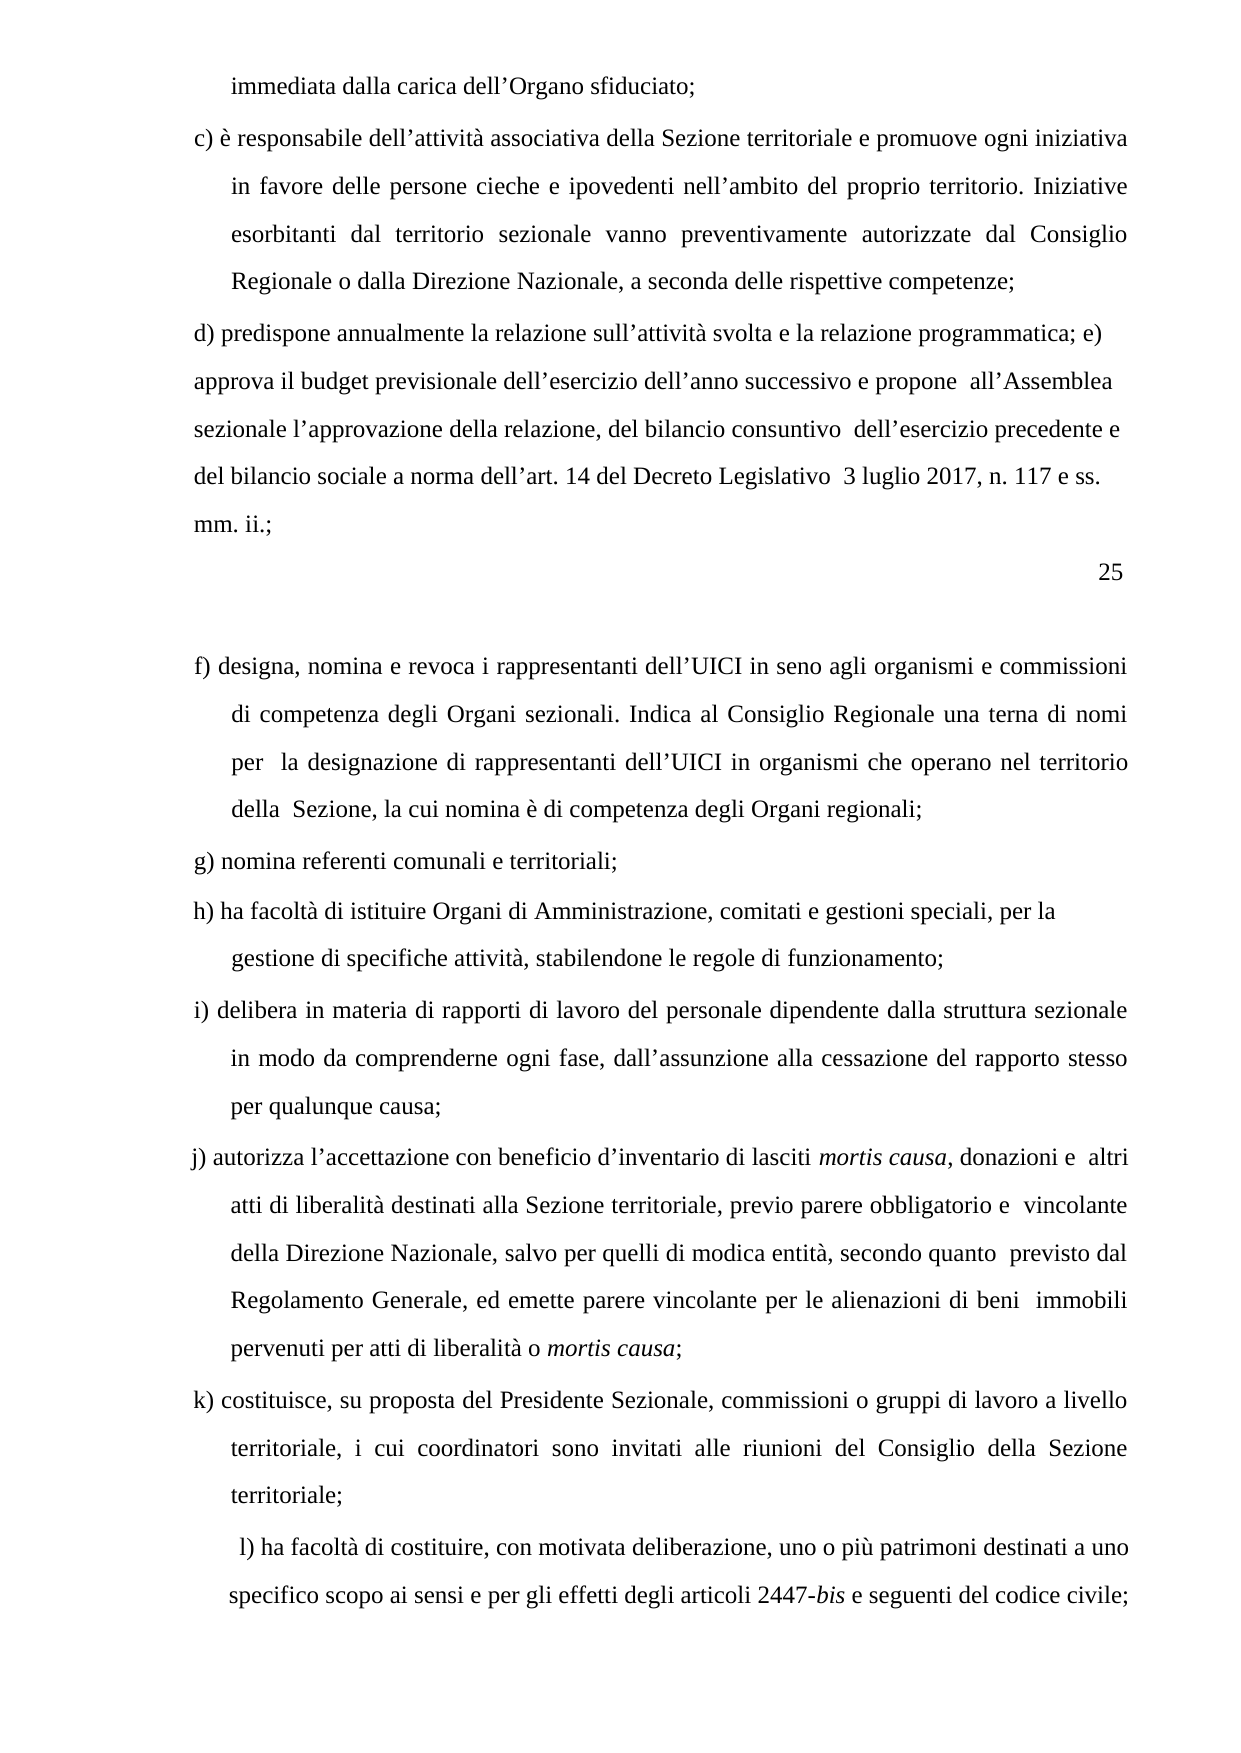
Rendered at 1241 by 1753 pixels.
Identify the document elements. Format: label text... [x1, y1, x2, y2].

text g) nomina referenti comunali e territoriali; [194, 846, 1128, 875]
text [193, 71, 1129, 100]
text d) predispone annualmente la relazione sull’attività svolta e la relazione programmatica; e) approva il budget previsionale dell’esercizio dell’anno successivo e propone all’Assemblea sezionale l’approvazione della relazione, del bilancio consuntivo dell’esercizio precedente e del bilancio sociale a norma dell’art. 14 del Decreto Legislativo 3 luglio 2017, n. 117 e ss. mm. ii.; [194, 318, 1129, 538]
text 25 [118, 557, 1123, 586]
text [193, 1532, 1129, 1609]
text h) ha facoltà di istituire Organi di Amministrazione, comitati e gestioni speciali, per la gestione di specifiche attività, stabilendone le regole di funzionamento; [193, 896, 1128, 972]
text k) costituisce, su proposta del Presidente Sezionale, commissioni o gruppi di lavoro a livello territoriale, i cui coordinatori sono invitati alle riunioni del Consiglio della Sezione territoriale; [193, 1385, 1129, 1509]
text c) è responsabile dell’attività associativa della Sezione territoriale e promuove ogni iniziativa in favore delle persone cieche e ipovedenti nell’ambito del proprio territorio. Iniziative esorbitanti dal territorio sezionale vanno preventivamente autorizzate dal Consiglio Regionale o dalla Direzione Nazionale, a seconda delle rispettive competenze; [194, 123, 1129, 295]
text i) delibera in materia di rapporti di lavoro del personale dipendente dalla struttura sezionale in modo da comprenderne ogni fase, dall’assunzione alla cessazione del rapporto stesso per qualunque causa; [194, 995, 1129, 1119]
text j) autorizza l’accettazione con beneficio d’inventario di lasciti mortis causa, donazioni e altri atti di liberalità destinati alla Sezione territoriale, previo parere obbligatorio e vincolante della Direzione Nazionale, salvo per quelli di modica entità, secondo quanto previsto dal Regolamento Generale, ed emette parere vincolante per le alienazioni di beni immobili pervenuti per atti di liberalità o mortis causa; [191, 1142, 1129, 1362]
text f) designa, nomina e revoca i rappresentanti dell’UICI in seno agli organismi e commissioni di competenza degli Organi sezionali. Indica al Consiglio Regionale una terna di nomi per la designazione di rappresentanti dell’UICI in organismi che operano nel territorio della Sezione, la cui nomina è di competenza degli Organi regionali; [194, 651, 1129, 823]
